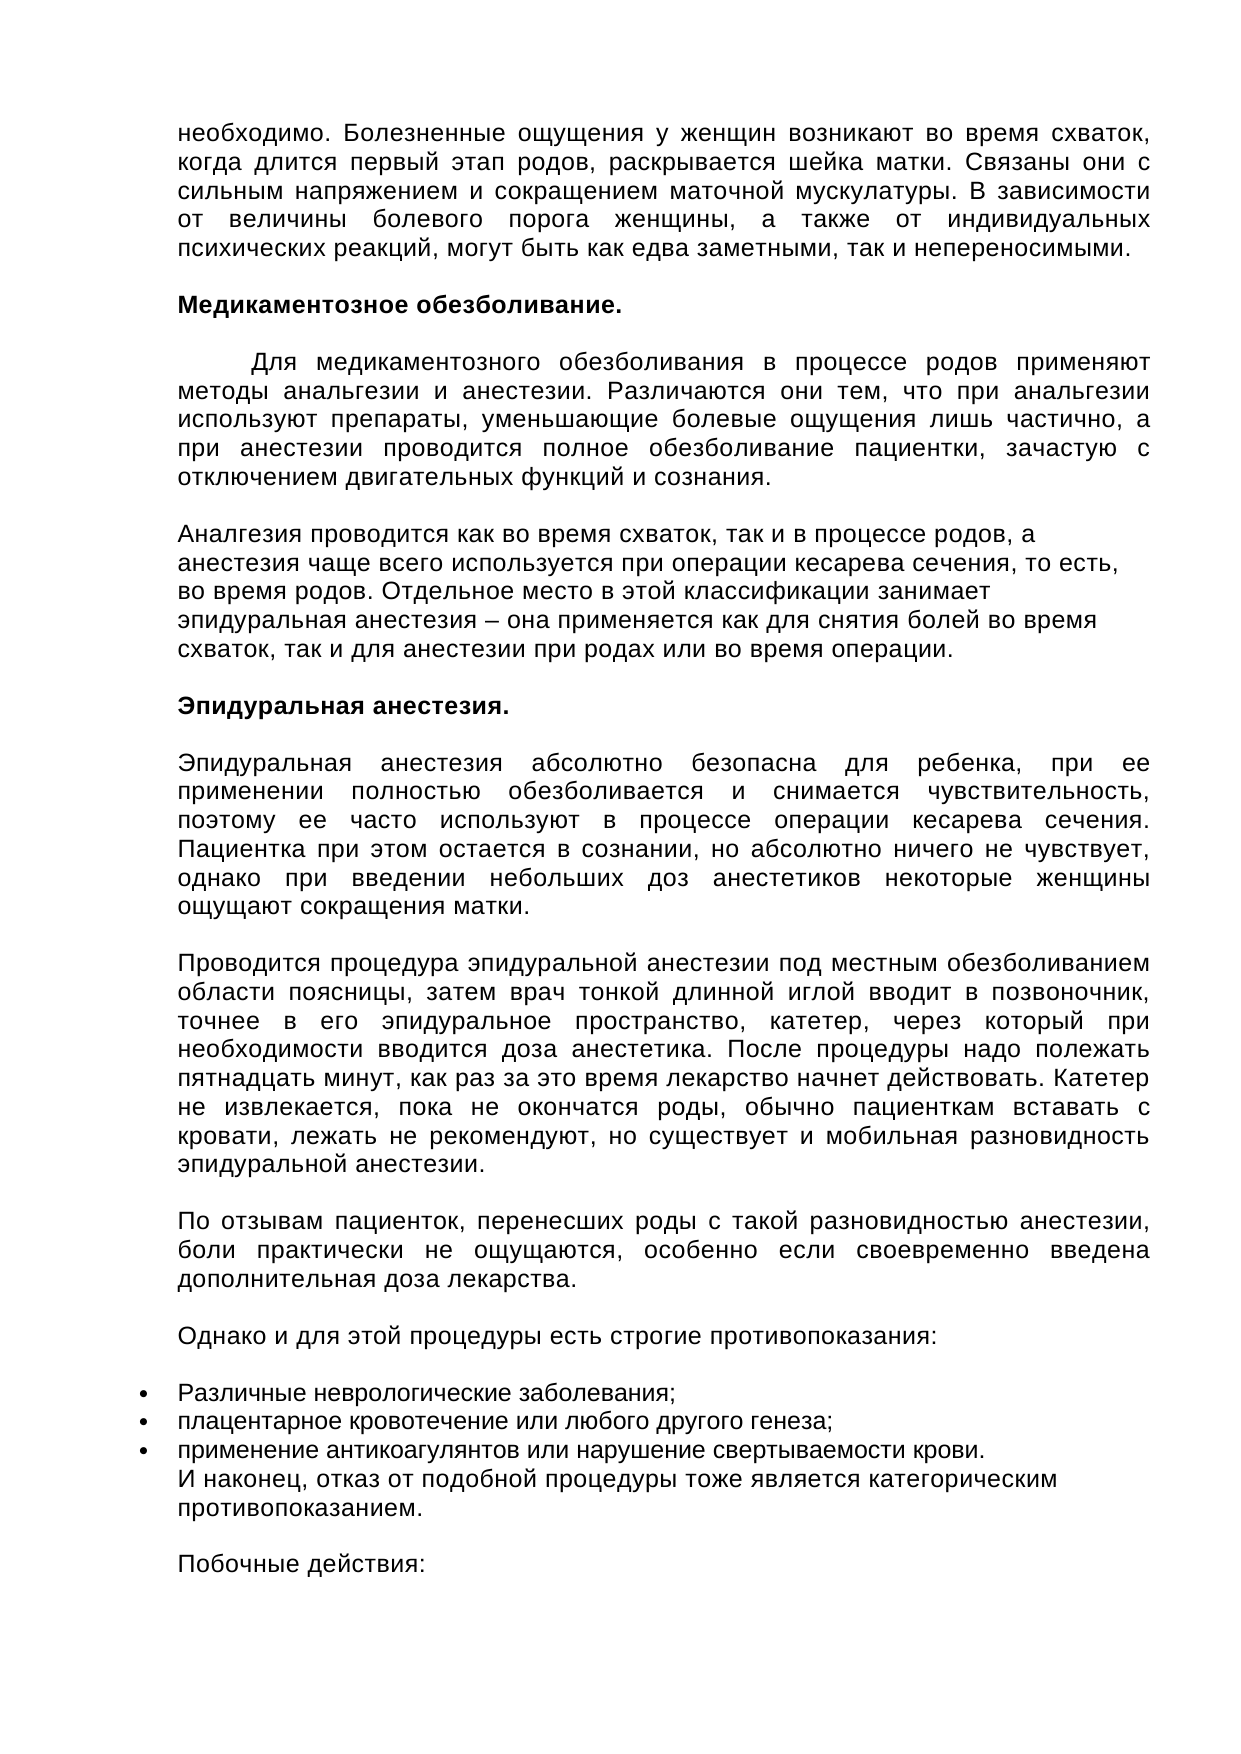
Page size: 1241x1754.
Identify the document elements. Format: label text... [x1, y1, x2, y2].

list Различные неврологические заболевания; [140, 1377, 1152, 1406]
text По отзывам пациенток, перенесших роды с такой разновидностью анестезии, боли практически не ощущаются, особенно если своевременно введена дополнительная доза лекарства. [177, 1206, 1152, 1292]
text Аналгезия проводится как во время схваток, так и в процессе родов, а анестезия чаще всего используется при операции кесарева сечения, то есть, во время родов. Отдельное место в этой классификации занимает эпидуральная анестезия – она применяется как для снятия болей во время схваток, так и для анестезии при родах или во время операции. [177, 519, 1152, 662]
list применение антикоагулянтов или нарушение свертываемости крови. [140, 1435, 1152, 1464]
text И наконец, отказ от подобной процедуры тоже является категорическим противопоказанием. [177, 1464, 1152, 1521]
text Для медикаментозного обезболивания в процессе родов применяют методы анальгезии и анестезии. Различаются они тем, что при анальгезии используют препараты, уменьшающие болевые ощущения лишь частично, а при анестезии проводится полное обезболивание пациентки, зачастую с отключением двигательных функций и сознания. [177, 347, 1152, 491]
text Медикаментозное обезболивание. [177, 290, 1152, 319]
text Побочные действия: [177, 1549, 1152, 1578]
text Проводится процедура эпидуральной анестезии под местным обезболиванием области поясницы, затем врач тонкой длинной иглой вводит в позвоночник, точнее в его эпидуральное пространство, катетер, через который при необходимости вводится доза анестетика. После процедуры надо полежать пятнадцать минут, как раз за это время лекарство начнет действовать. Катетер не извлекается, пока не окончатся роды, обычно пациенткам вставать с кровати, лежать не рекомендуют, но существует и мобильная разновидность эпидуральной анестезии. [177, 948, 1152, 1178]
text Эпидуральная анестезия. [177, 691, 1152, 719]
text Эпидуральная анестезия абсолютно безопасна для ребенка, при ее применении полностью обезболивается и снимается чувствительность, поэтому ее часто используют в процессе операции кесарева сечения. Пациентка при этом остается в сознании, но абсолютно ничего не чувствует, однако при введении небольших доз анестетиков некоторые женщины ощущают сокращения матки. [177, 747, 1152, 920]
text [177, 118, 1152, 262]
text Однако и для этой процедуры есть строгие противопоказания: [177, 1321, 1152, 1349]
list плацентарное кровотечение или любого другого генеза; [140, 1406, 1152, 1435]
